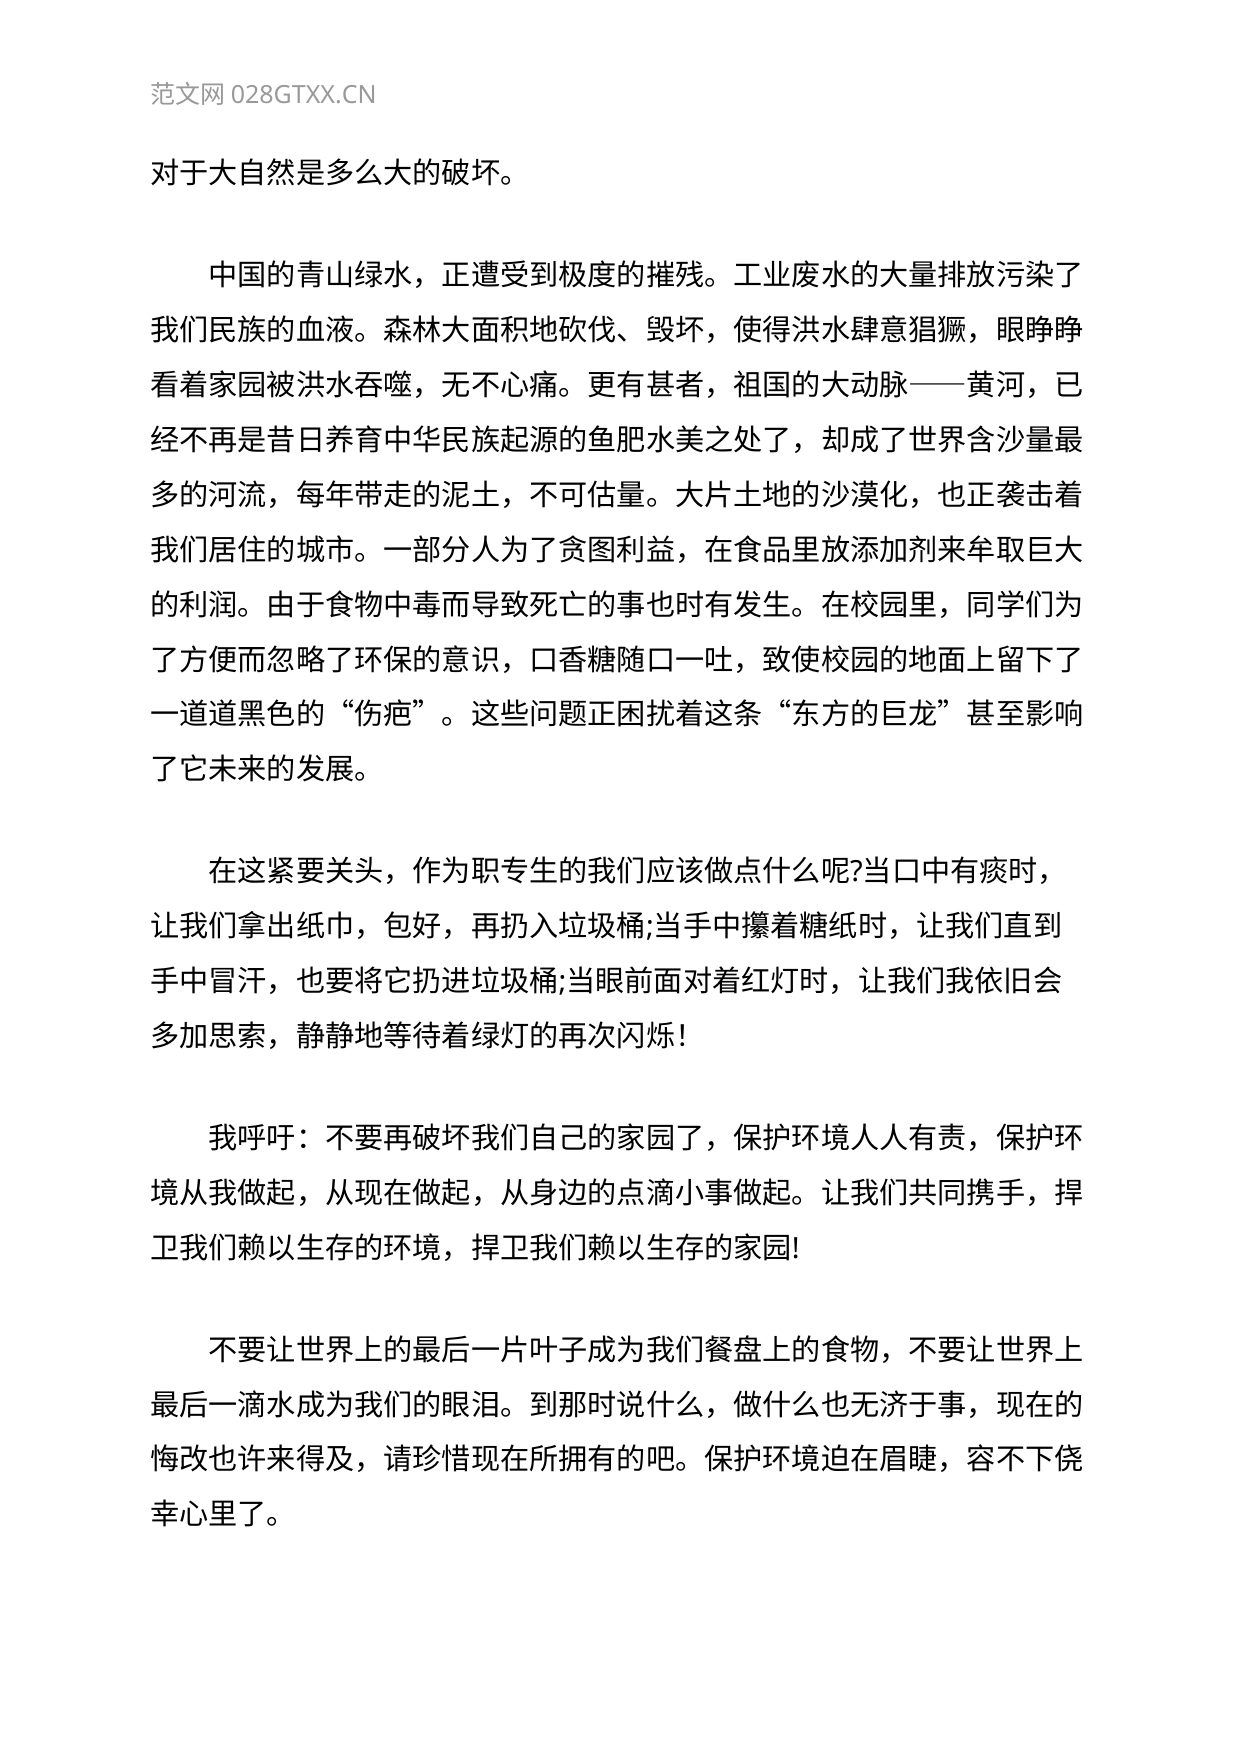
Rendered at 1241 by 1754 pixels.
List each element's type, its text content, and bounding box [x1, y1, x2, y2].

text 不要让世界上的最后一片叶子成为我们餐盘上的食物，不要让世界上最后一滴水成为我们的眼泪。到那时说什么，做什么也无济于事，现在的悔改也许来得及，请珍惜现在所拥有的吧。保护环境迫在眉睫，容不下侥幸心里了。 [150, 1326, 1090, 1533]
text 中国的青山绿水，正遭受到极度的摧残。工业废水的大量排放污染了我们民族的血液。森林大面积地砍伐、毁坏，使得洪水肆意猖獗，眼睁睁看着家园被洪水吞噬，无不心痛。更有甚者，祖国的大动脉——黄河，已经不再是昔日养育中华民族起源的鱼肥水美之处了，却成了世界含沙量最多的河流，每年带走的泥土，不可估量。大片土地的沙漠化，也正袭击着我们居住的城市。一部分人为了贪图利益，在食品里放添加剂来牟取巨大的利润。由于食物中毒而导致死亡的事也时有发生。在校园里，同学们为了方便而忽略了环保的意识，口香糖随口一吐，致使校园的地面上留下了一道道黑色的“伤疤”。这些问题正困扰着这条“东方的巨龙”甚至影响了它未来的发展。 [150, 252, 1090, 788]
text 在这紧要关头，作为职专生的我们应该做点什么呢?当口中有痰时，让我们拿出纸巾，包好，再扔入垃圾桶;当手中攥着糖纸时，让我们直到手中冒汗，也要将它扔进垃圾桶;当眼前面对着红灯时，让我们我依旧会多加思索，静静地等待着绿灯的再次闪烁！ [150, 848, 1090, 1055]
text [150, 150, 1090, 192]
text 我呼吁：不要再破坏我们自己的家园了，保护环境人人有责，保护环境从我做起，从现在做起，从身边的点滴小事做起。让我们共同携手，捍卫我们赖以生存的环境，捍卫我们赖以生存的家园! [150, 1114, 1090, 1267]
